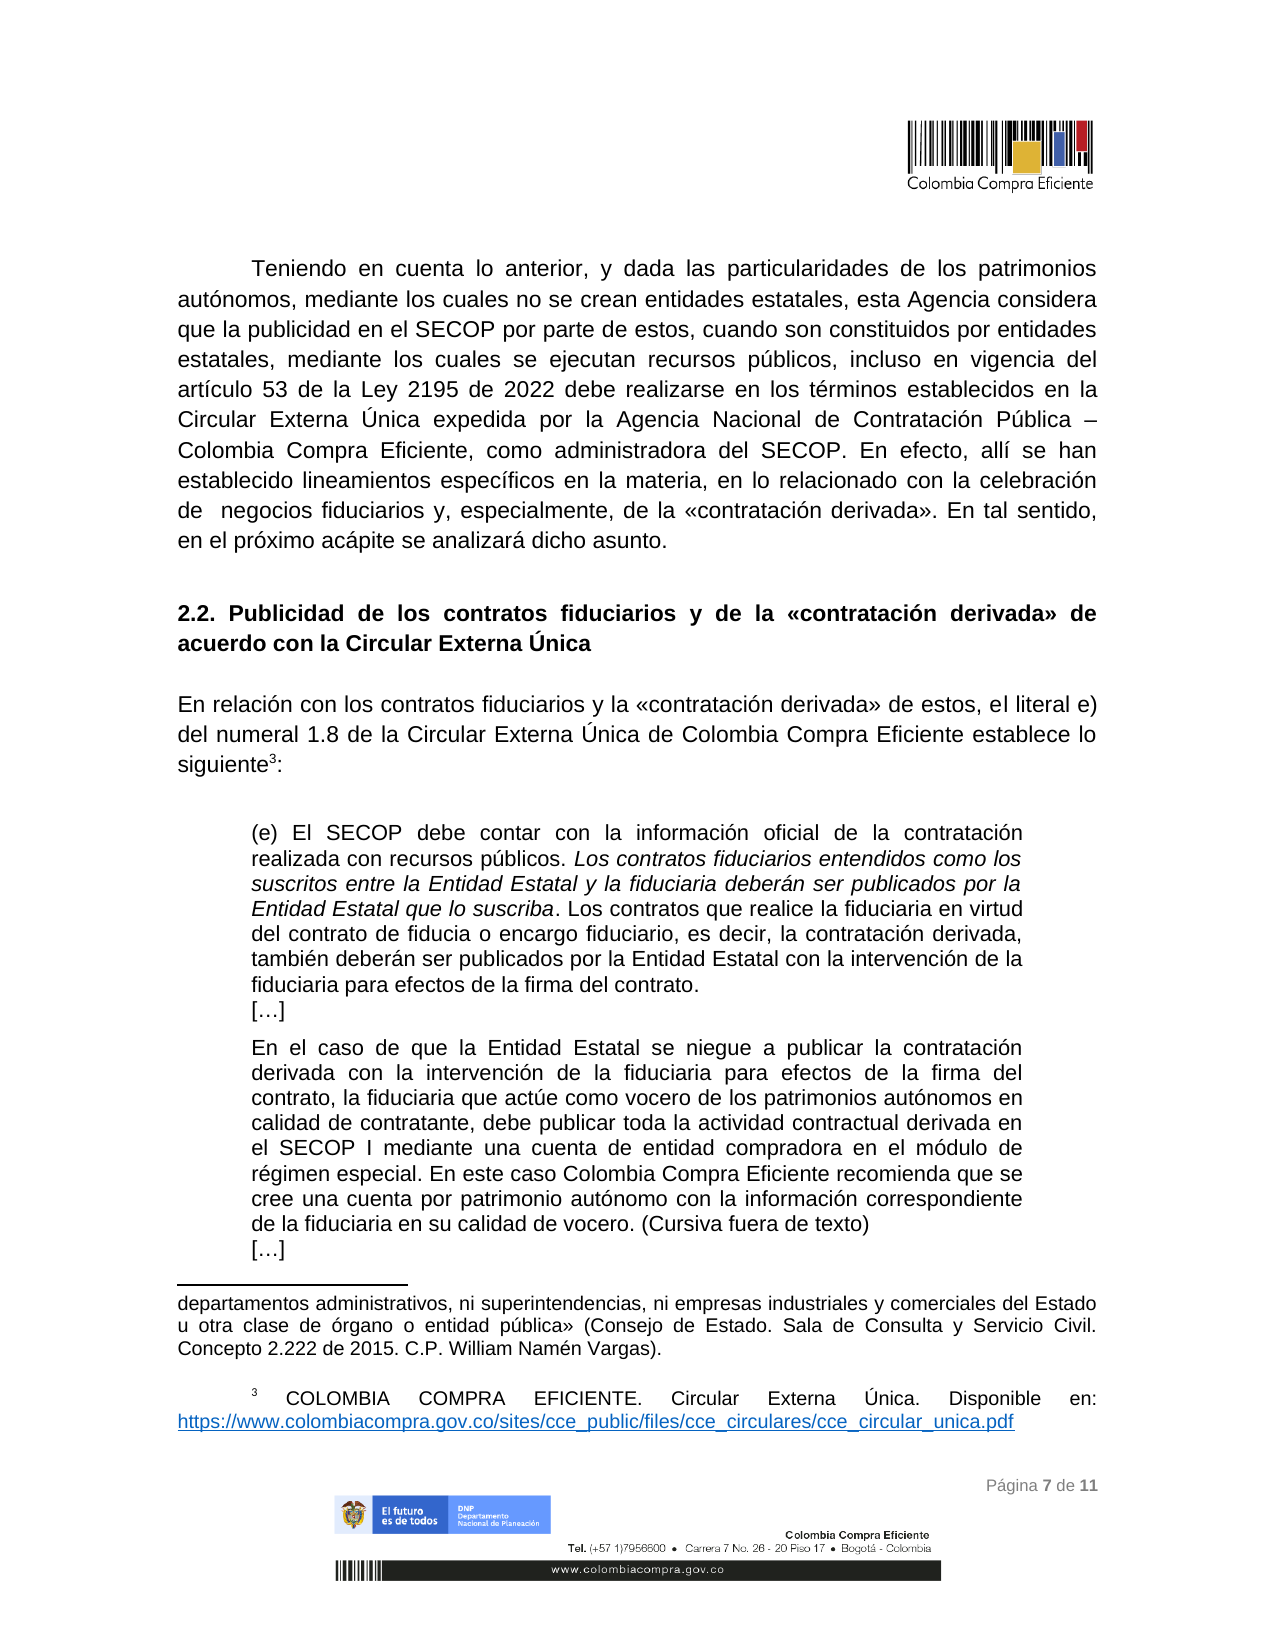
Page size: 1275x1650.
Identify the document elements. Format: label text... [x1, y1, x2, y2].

text […] [251, 997, 1024, 1022]
text (e) El SECOP debe contar con la información oficial de la contratación realizada con recursos públicos. Los contratos fiduciarios entendidos como los suscritos entre la Entidad Estatal y la fiduciaria deberán ser publicados por la Entidad Estatal que lo suscriba. Los contratos que realice la fiduciaria en virtud del contrato de fiducia o encargo fiduciario, es decir, la contratación derivada, también deberán ser publicados por la Entidad Estatal con la intervención de la fiduciaria para efectos de la firma del contrato. [251, 820, 1024, 997]
text En relación con los contratos fiduciarios y la «contratación derivada» de estos, el literal e) del numeral 1.8 de la Circular Externa Única de Colombia Compra Eficiente establece lo siguiente: [177, 691, 1098, 777]
text […] [251, 1236, 1024, 1261]
text 2.2. Publicidad de los contratos fiduciarios y de la «contratación derivada» de acuerdo con la Circular Externa Única [177, 600, 1098, 657]
text En el caso de que la Entidad Estatal se niegue a publicar la contratación derivada con la intervención de la fiduciaria para efectos de la firma del contrato, la fiduciaria que actúe como vocero de los patrimonios autónomos en calidad de contratante, debe publicar toda la actividad contractual derivada en el SECOP I mediante una cuenta de entidad compradora en el módulo de régimen especial. En este caso Colombia Compra Eficiente recomienda que se cree una cuenta por patrimonio autónomo con la información correspondiente de la fiduciaria en su calidad de vocero. (Cursiva fuera de texto) [251, 1034, 1024, 1236]
picture [334, 1495, 942, 1581]
picture [899, 114, 1099, 196]
text Teniendo en cuenta lo anterior, y dada las particularidades de los patrimonios autónomos, mediante los cuales no se crean entidades estatales, esta Agencia considera que la publicidad en el SECOP por parte de estos, cuando son constituidos por entidades estatales, mediante los cuales se ejecutan recursos públicos, incluso en vigencia del artículo 53 de la Ley 2195 de 2022 debe realizarse en los términos establecidos en la Circular Externa Única expedida por la Agencia Nacional de Contratación Pública – Colombia Compra Eficiente, como administradora del SECOP. En efecto, allí se han establecido lineamientos específicos en la materia, en lo relacionado con la celebración de negocios fiduciarios y, especialmente, de la «contratación derivada». En tal sentido, en el próximo acápite se analizará dicho asunto. [177, 255, 1098, 553]
